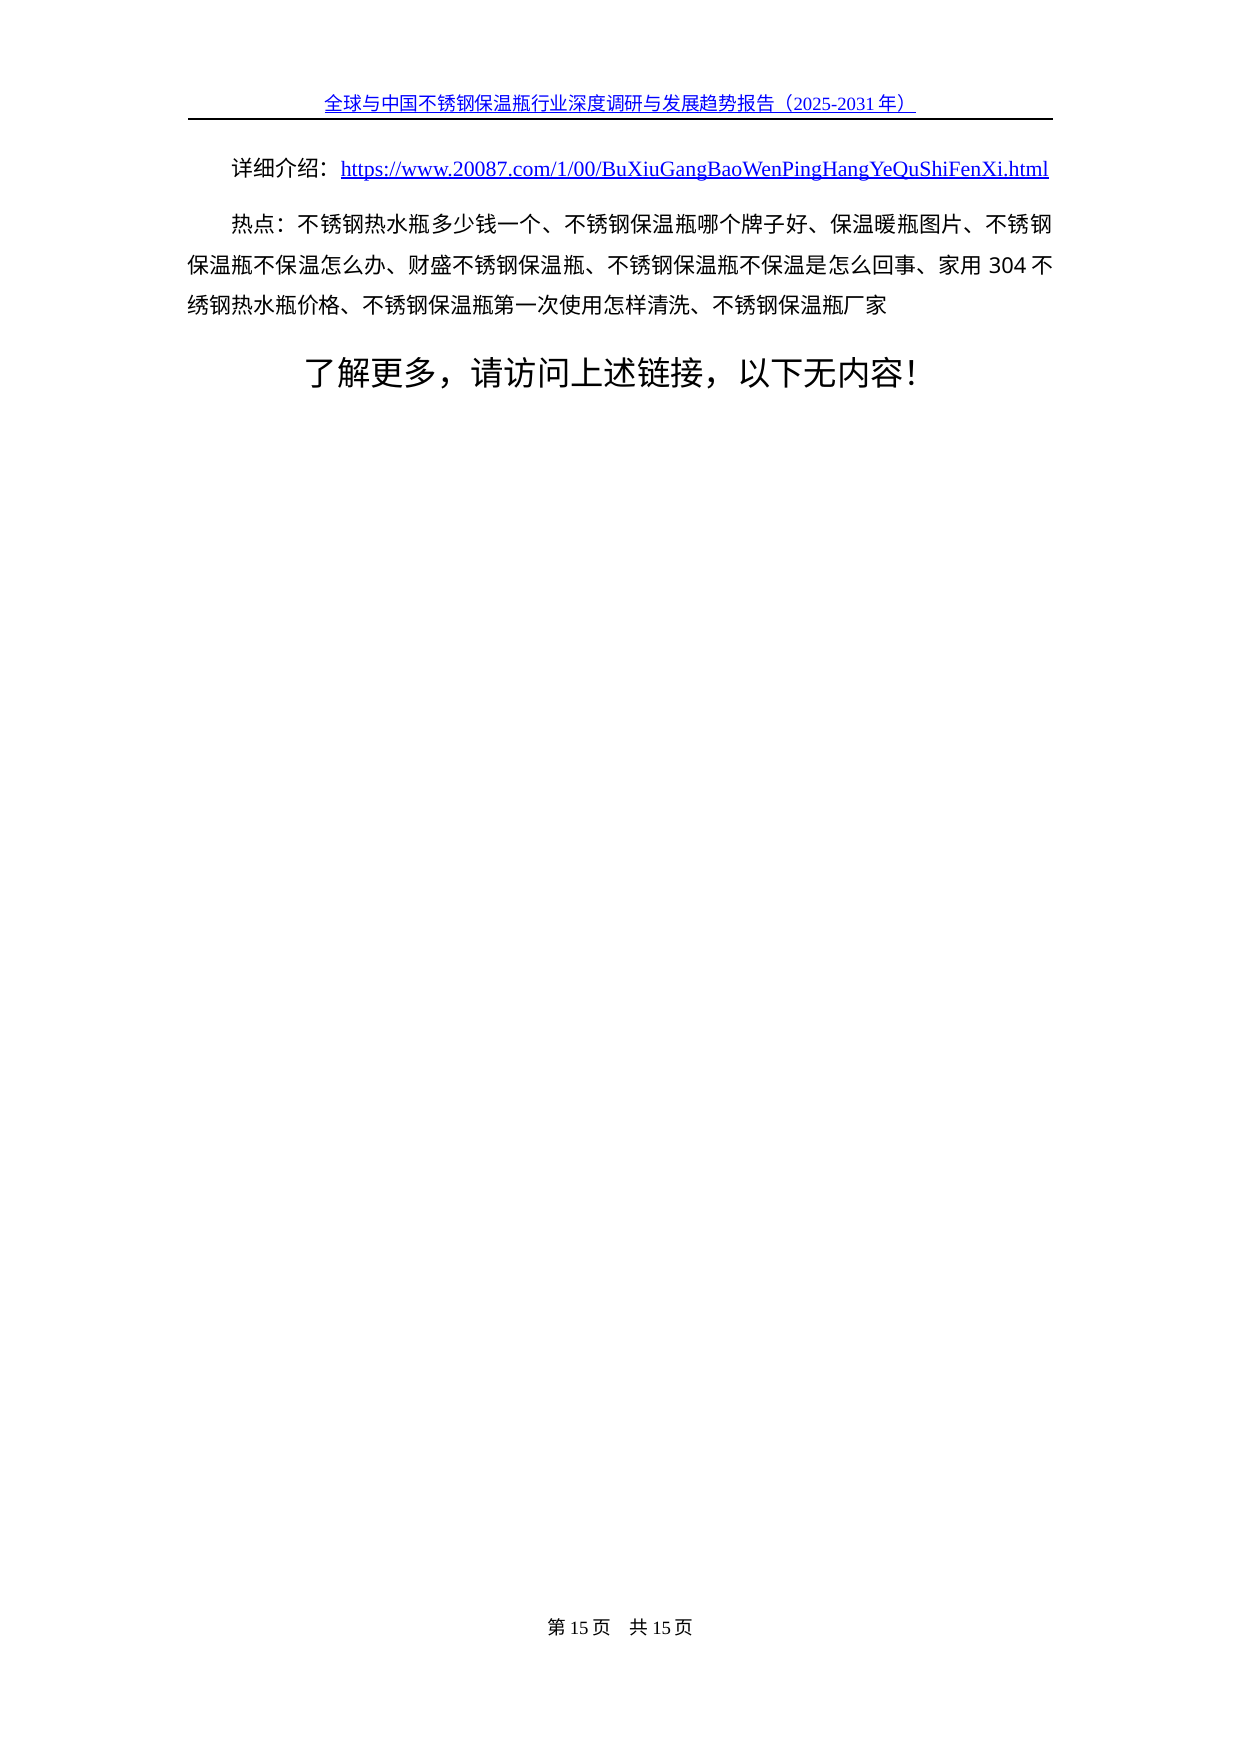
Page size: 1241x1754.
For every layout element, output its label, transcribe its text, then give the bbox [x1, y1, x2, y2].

text 热点：不锈钢热水瓶多少钱一个、不锈钢保温瓶哪个牌子好、保温暖瓶图片、不锈钢保温瓶不保温怎么办、财盛不锈钢保温瓶、不锈钢保温瓶不保温是怎么回事、家用304不绣钢热水瓶价格、不锈钢保温瓶第一次使用怎样清洗、不锈钢保温瓶厂家 [187, 207, 1053, 321]
text 详细介绍：https://www.20087.com/1/00/BuXiuGangBaoWenPingHangYeQuShiFenXi.html [187, 150, 1053, 183]
title 了解更多，请访问上述链接，以下无内容！ [187, 338, 1053, 403]
